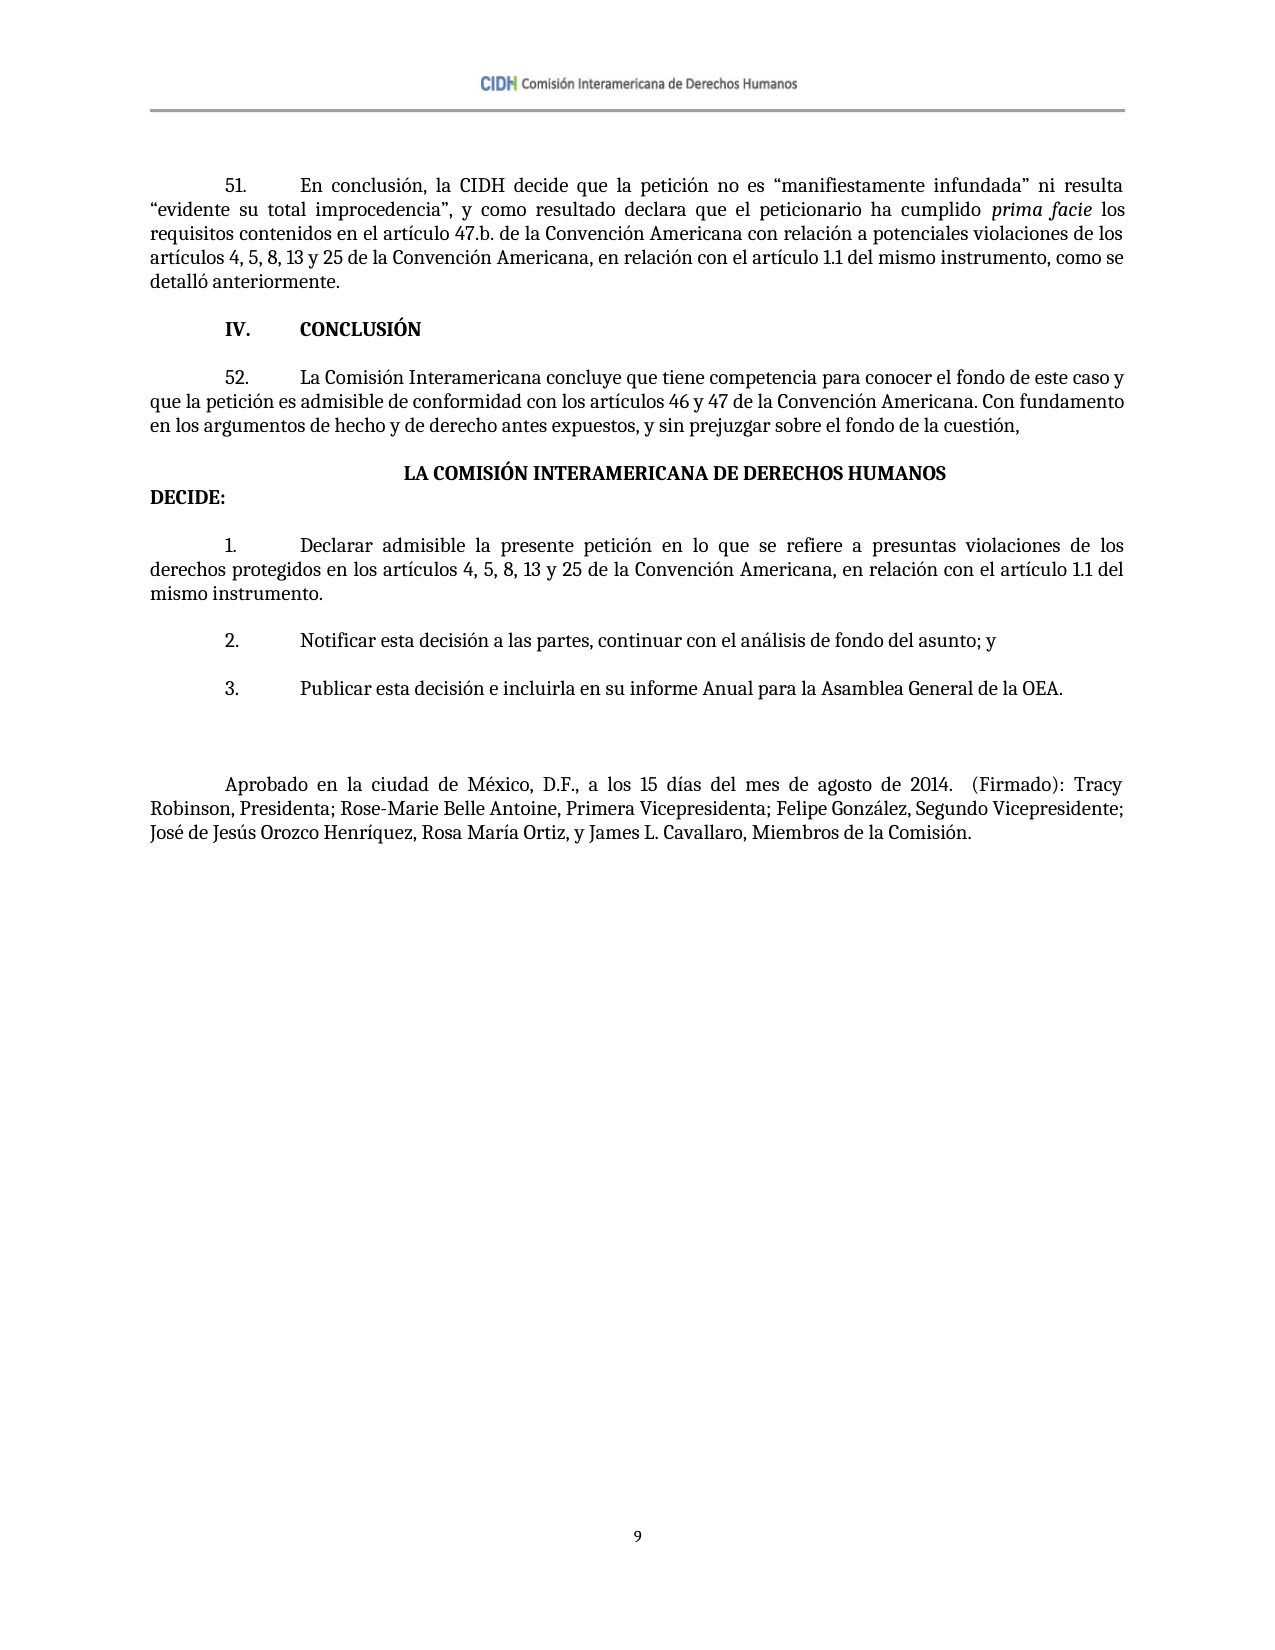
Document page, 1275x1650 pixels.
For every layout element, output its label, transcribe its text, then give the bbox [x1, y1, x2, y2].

text Aprobado en la ciudad de México, D.F., a los 15 días del mes de agosto de 2014. (Firmado): Tracy Robinson, Presidenta; Rose-Marie Belle Antoine, Primera Vicepresidenta; Felipe González, Segundo Vicepresidente; José de Jesús Orozco Henríquez, Rosa María Ortiz, y James L. Cavallaro, Miembros de la Comisión. [150, 773, 1125, 845]
text IV. CONCLUSIÓN [150, 318, 1125, 342]
text 2. Notificar esta decisión a las partes, continuar con el análisis de fondo del asunto; y [150, 629, 1125, 653]
text DECIDE: [150, 485, 1125, 509]
text LA COMISIÓN INTERAMERICANA DE DERECHOS HUMANOS [150, 461, 1125, 485]
list La Comisión Interamericana concluye que tiene competencia para conocer el fondo de este caso y que la petición es admisible de conformidad con los artículos 46 y 47 de la Convención Americana. Con fundamento en los argumentos de hecho y de derecho antes expuestos, y sin prejuzgar sobre el fondo de la cuestión, [150, 366, 1125, 437]
picture [475, 75, 800, 93]
list En conclusión, la CIDH decide que la petición no es “manifiestamente infundada” ni resulta “evidente su total improcedencia”, y como resultado declara que el peticionario ha cumplido prima facie los requisitos contenidos en el artículo 47.b. de la Convención Americana con relación a potenciales violaciones de los artículos 4, 5, 8, 13 y 25 de la Convención Americana, en relación con el artículo 1.1 del mismo instrumento, como se detalló anteriormente. [150, 174, 1125, 294]
text 1. Declarar admisible la presente petición en lo que se refiere a presuntas violaciones de los derechos protegidos en los artículos 4, 5, 8, 13 y 25 de la Convención Americana, en relación con el artículo 1.1 del mismo instrumento. [150, 533, 1125, 605]
text 3. Publicar esta decisión e incluirla en su informe Anual para la Asamblea General de la OEA. [150, 677, 1125, 701]
